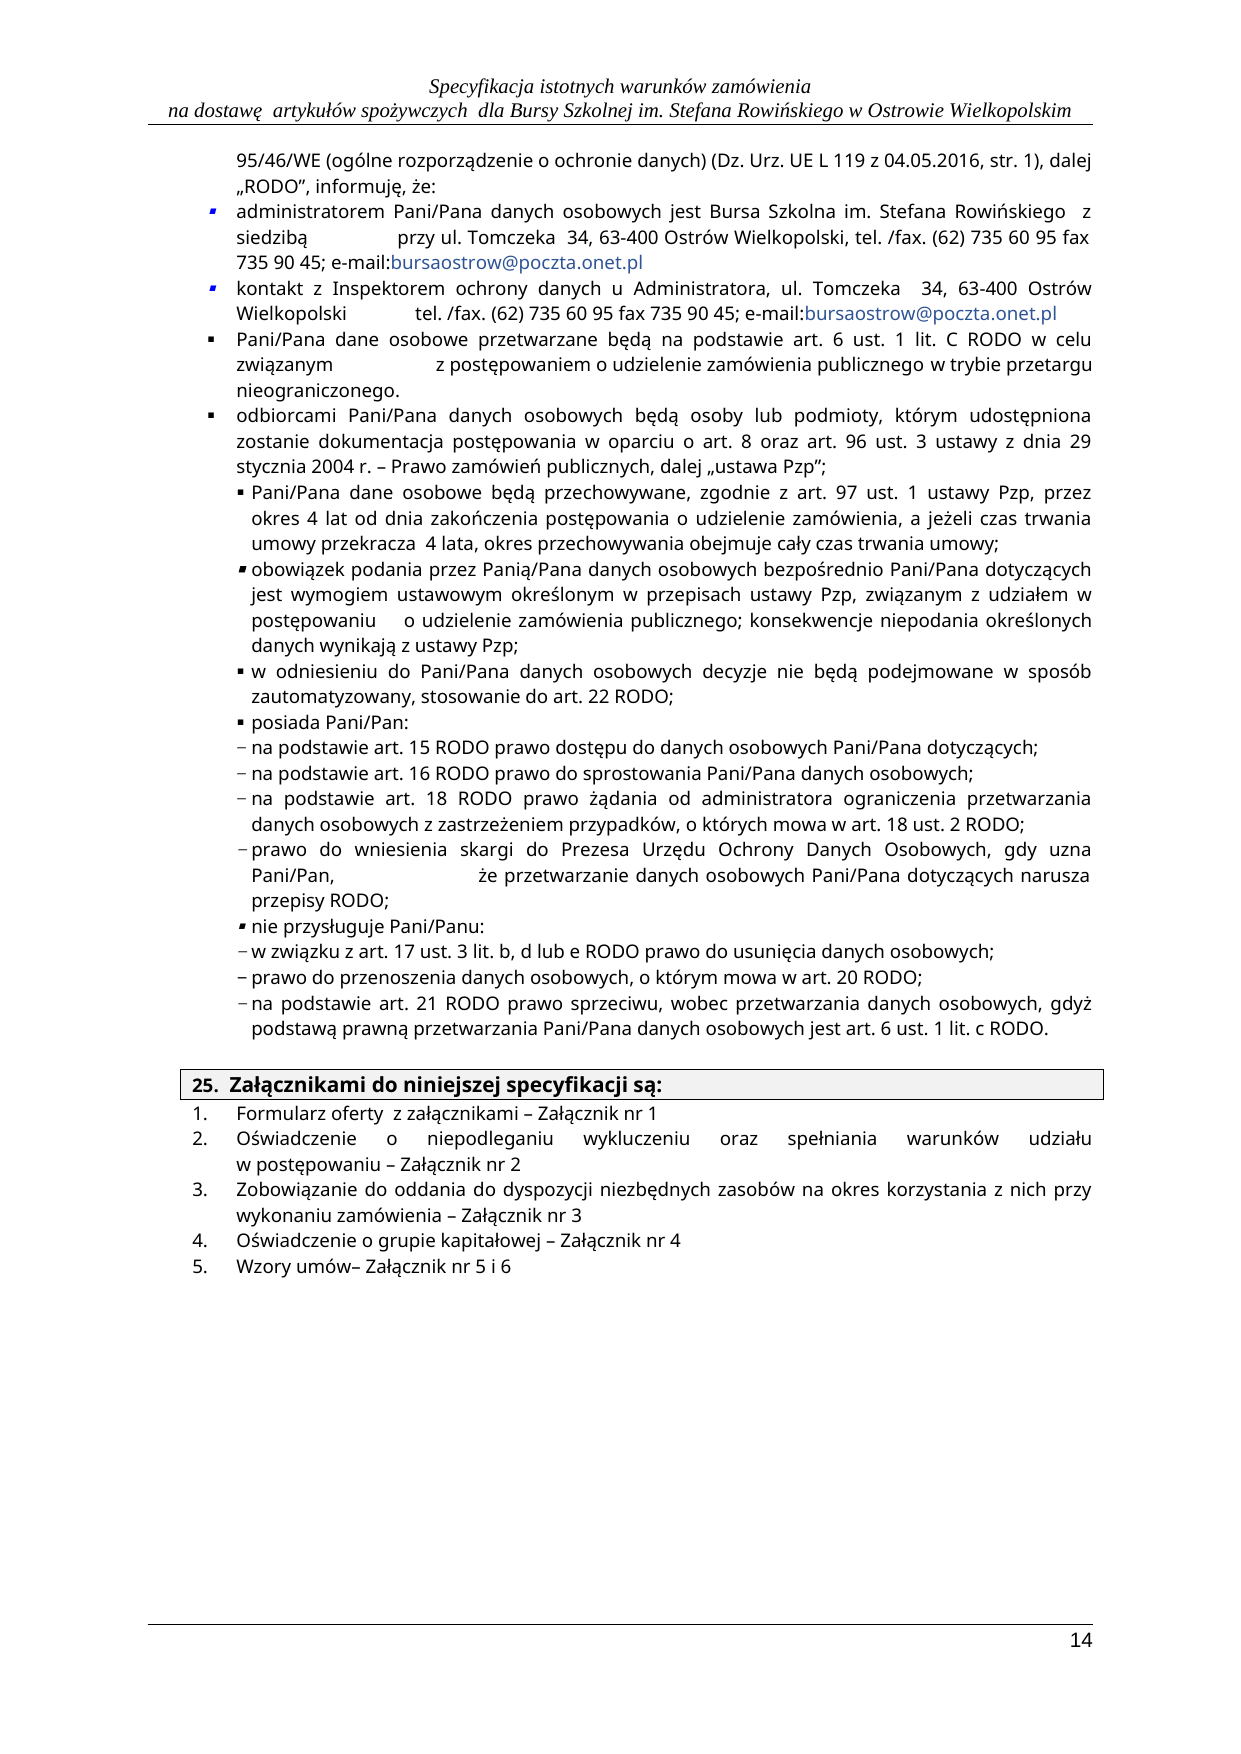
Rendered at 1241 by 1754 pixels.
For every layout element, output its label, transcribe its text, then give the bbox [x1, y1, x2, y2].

list nie przysługuje Pani/Panu: [236, 913, 1093, 939]
list posiada Pani/Pan: [236, 709, 1093, 734]
list administratorem Pani/Pana danych osobowych jest Bursa Szkolna im. Stefana Rowińskiego z siedzibą przy ul. Tomczeka 34, 63-400 Ostrów Wielkopolski, tel. /fax. (62) 735 60 95 fax 735 90 45; e-mail:bursaostrow@poczta.onet.pl [207, 199, 1093, 275]
list Oświadczenie o grupie kapitałowej – Załącznik nr 4 [192, 1227, 1093, 1253]
list Pani/Pana dane osobowe będą przechowywane, zgodnie z art. 97 ust. 1 ustawy Pzp, przez okres 4 lat od dnia zakończenia postępowania o udzielenie zamówienia, a jeżeli czas trwania umowy przekracza 4 lata, okres przechowywania obejmuje cały czas trwania umowy; [236, 479, 1093, 556]
list Zobowiązanie do oddania do dyspozycji niezbędnych zasobów na okres korzystania z nich przy wykonaniu zamówienia – Załącznik nr 3 [192, 1176, 1093, 1227]
list na podstawie art. 15 RODO prawo dostępu do danych osobowych Pani/Pana dotyczących; [236, 734, 1093, 760]
table_header Załącznikami do niniejszej specyfikacji są: [181, 1070, 1103, 1099]
list Formularz oferty z załącznikami – Załącznik nr 1 [192, 1100, 1093, 1125]
list Oświadczenie o niepodleganiu wykluczeniu oraz spełniania warunków udziału w postępowaniu – Załącznik nr 2 [192, 1125, 1093, 1176]
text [236, 148, 1093, 199]
list w odniesieniu do Pani/Pana danych osobowych decyzje nie będą podejmowane w sposób zautomatyzowany, stosowanie do art. 22 RODO; [236, 658, 1093, 709]
list obowiązek podania przez Panią/Pana danych osobowych bezpośrednio Pani/Pana dotyczących jest wymogiem ustawowym określonym w przepisach ustawy Pzp, związanym z udziałem w postępowaniu o udzielenie zamówienia publicznego; konsekwencje niepodania określonych danych wynikają z ustawy Pzp; [236, 556, 1093, 658]
list na podstawie art. 21 RODO prawo sprzeciwu, wobec przetwarzania danych osobowych, gdyż podstawą prawną przetwarzania Pani/Pana danych osobowych jest art. 6 ust. 1 lit. c RODO. [236, 990, 1093, 1041]
list na podstawie art. 16 RODO prawo do sprostowania Pani/Pana danych osobowych; [236, 760, 1093, 786]
list Wzory umów– Załącznik nr 5 i 6 [192, 1253, 1093, 1278]
list na podstawie art. 18 RODO prawo żądania od administratora ograniczenia przetwarzania danych osobowych z zastrzeżeniem przypadków, o których mowa w art. 18 ust. 2 RODO; [236, 786, 1093, 837]
list w związku z art. 17 ust. 3 lit. b, d lub e RODO prawo do usunięcia danych osobowych; [236, 939, 1093, 964]
list kontakt z Inspektorem ochrony danych u Administratora, ul. Tomczeka 34, 63-400 Ostrów Wielkopolski tel. /fax. (62) 735 60 95 fax 735 90 45; e-mail:bursaostrow@poczta.onet.pl [207, 275, 1093, 326]
list prawo do przenoszenia danych osobowych, o którym mowa w art. 20 RODO; [236, 964, 1093, 990]
list Pani/Pana dane osobowe przetwarzane będą na podstawie art. 6 ust. 1 lit. C RODO w celu związanym z postępowaniem o udzielenie zamówienia publicznego w trybie przetargu nieograniczonego. [207, 326, 1093, 403]
list odbiorcami Pani/Pana danych osobowych będą osoby lub podmioty, którym udostępniona zostanie dokumentacja postępowania w oparciu o art. 8 oraz art. 96 ust. 3 ustawy z dnia 29 stycznia 2004 r. – Prawo zamówień publicznych, dalej „ustawa Pzp”; [207, 403, 1093, 479]
list prawo do wniesienia skargi do Prezesa Urzędu Ochrony Danych Osobowych, gdy uzna Pani/Pan, że przetwarzanie danych osobowych Pani/Pana dotyczących narusza przepisy RODO; [236, 837, 1093, 913]
